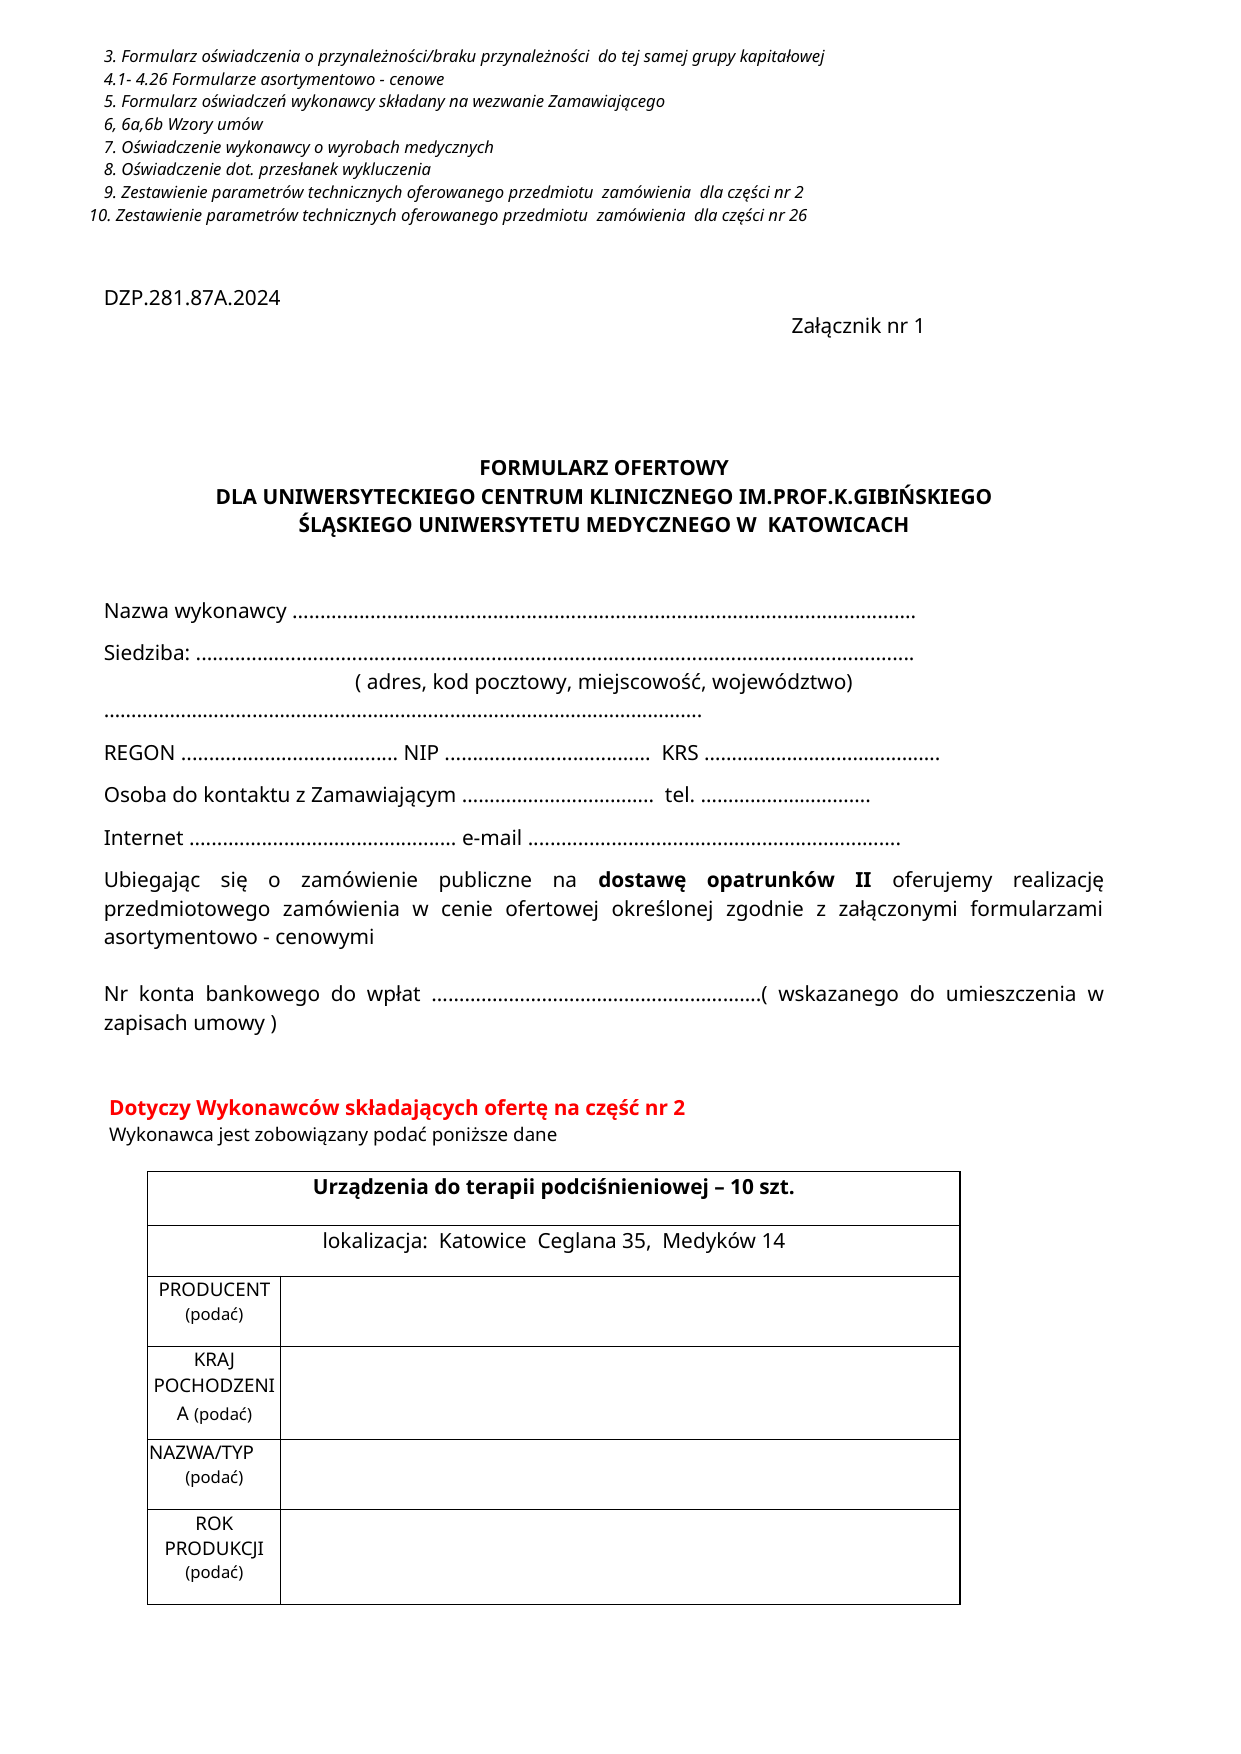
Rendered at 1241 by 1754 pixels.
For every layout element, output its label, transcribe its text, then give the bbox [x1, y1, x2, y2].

text ( adres, kod pocztowy, miejscowość, województwo) [103, 667, 1104, 695]
text 5. Formularz oświadczeń wykonawcy składany na wezwanie Zamawiającego [103, 90, 1104, 112]
text 7. Oświadczenie wykonawcy o wyrobach medycznych [103, 135, 1104, 158]
text Załącznik nr 1 [103, 311, 1104, 340]
text Ubiegając się o zamówienie publiczne na dostawę opatrunków II oferujemy realizację przedmiotowego zamówienia w cenie ofertowej określonej zgodnie z załączonymi formularzami asortymentowo - cenowymi [103, 866, 1104, 951]
table_cell [281, 1510, 959, 1604]
text REGON ....................................... NIP ..................................... KRS ……………………………………. [103, 738, 1104, 766]
text Nr konta bankowego do wpłat ………..………………………………………….( wskazanego do umieszczenia w zapisach umowy ) [103, 979, 1104, 1036]
text 6, 6a,6b Wzory umów [103, 112, 1104, 135]
text FORMULARZ OFERTOWY [103, 453, 1104, 482]
table_cell NAZWA/TYP (podać) [148, 1440, 280, 1509]
text 10. Zestawienie parametrów technicznych oferowanego przedmiotu zamówienia dla części nr 26 [89, 203, 1104, 226]
text Nazwa wykonawcy ................................................................................................................ [103, 596, 1104, 624]
text DZP.281.87A.2024 [103, 283, 1104, 311]
text 9. Zestawienie parametrów technicznych oferowanego przedmiotu zamówienia dla części nr 2 [103, 181, 1104, 203]
text Wykonawca jest zobowiązany podać poniższe dane [103, 1122, 1104, 1147]
table_cell [281, 1277, 959, 1346]
table_cell PRODUCENT (podać) [148, 1277, 280, 1346]
text 8. Oświadczenie dot. przesłanek wykluczenia [103, 158, 1104, 181]
table_cell lokalizacja: Katowice Ceglana 35, Medyków 14 [148, 1226, 959, 1276]
text ………………………………………………………………………………………………. [103, 695, 1104, 724]
table_cell [281, 1347, 959, 1439]
text DLA UNIWERSYTECKIEGO CENTRUM KLINICZNEGO IM.PROF.K.GIBIŃSKIEGO [103, 482, 1104, 510]
text 3. Formularz oświadczenia o przynależności/braku przynależności do tej samej grupy kapitałowej [103, 44, 1104, 67]
table_cell [281, 1440, 959, 1509]
text ŚLĄSKIEGO UNIWERSYTETU MEDYCZNEGO W KATOWICACH [103, 510, 1104, 539]
table_cell KRAJ POCHODZENIA (podać) [148, 1347, 280, 1439]
text Osoba do kontaktu z Zamawiającym …………………………….. tel. …………………………. [103, 780, 1104, 809]
table_cell ROK PRODUKCJI (podać) [148, 1510, 280, 1604]
text Dotyczy Wykonawców składających ofertę na część nr 2 [103, 1093, 1104, 1122]
text Internet ................................................ e-mail ................................................................... [103, 823, 1104, 851]
text 4.1- 4.26 Formularze asortymentowo - cenowe [103, 67, 1104, 90]
table_header Urządzenia do terapii podciśnieniowej – 10 szt. [148, 1172, 959, 1225]
text Siedziba: ................................................................................................................................. [103, 638, 1104, 667]
